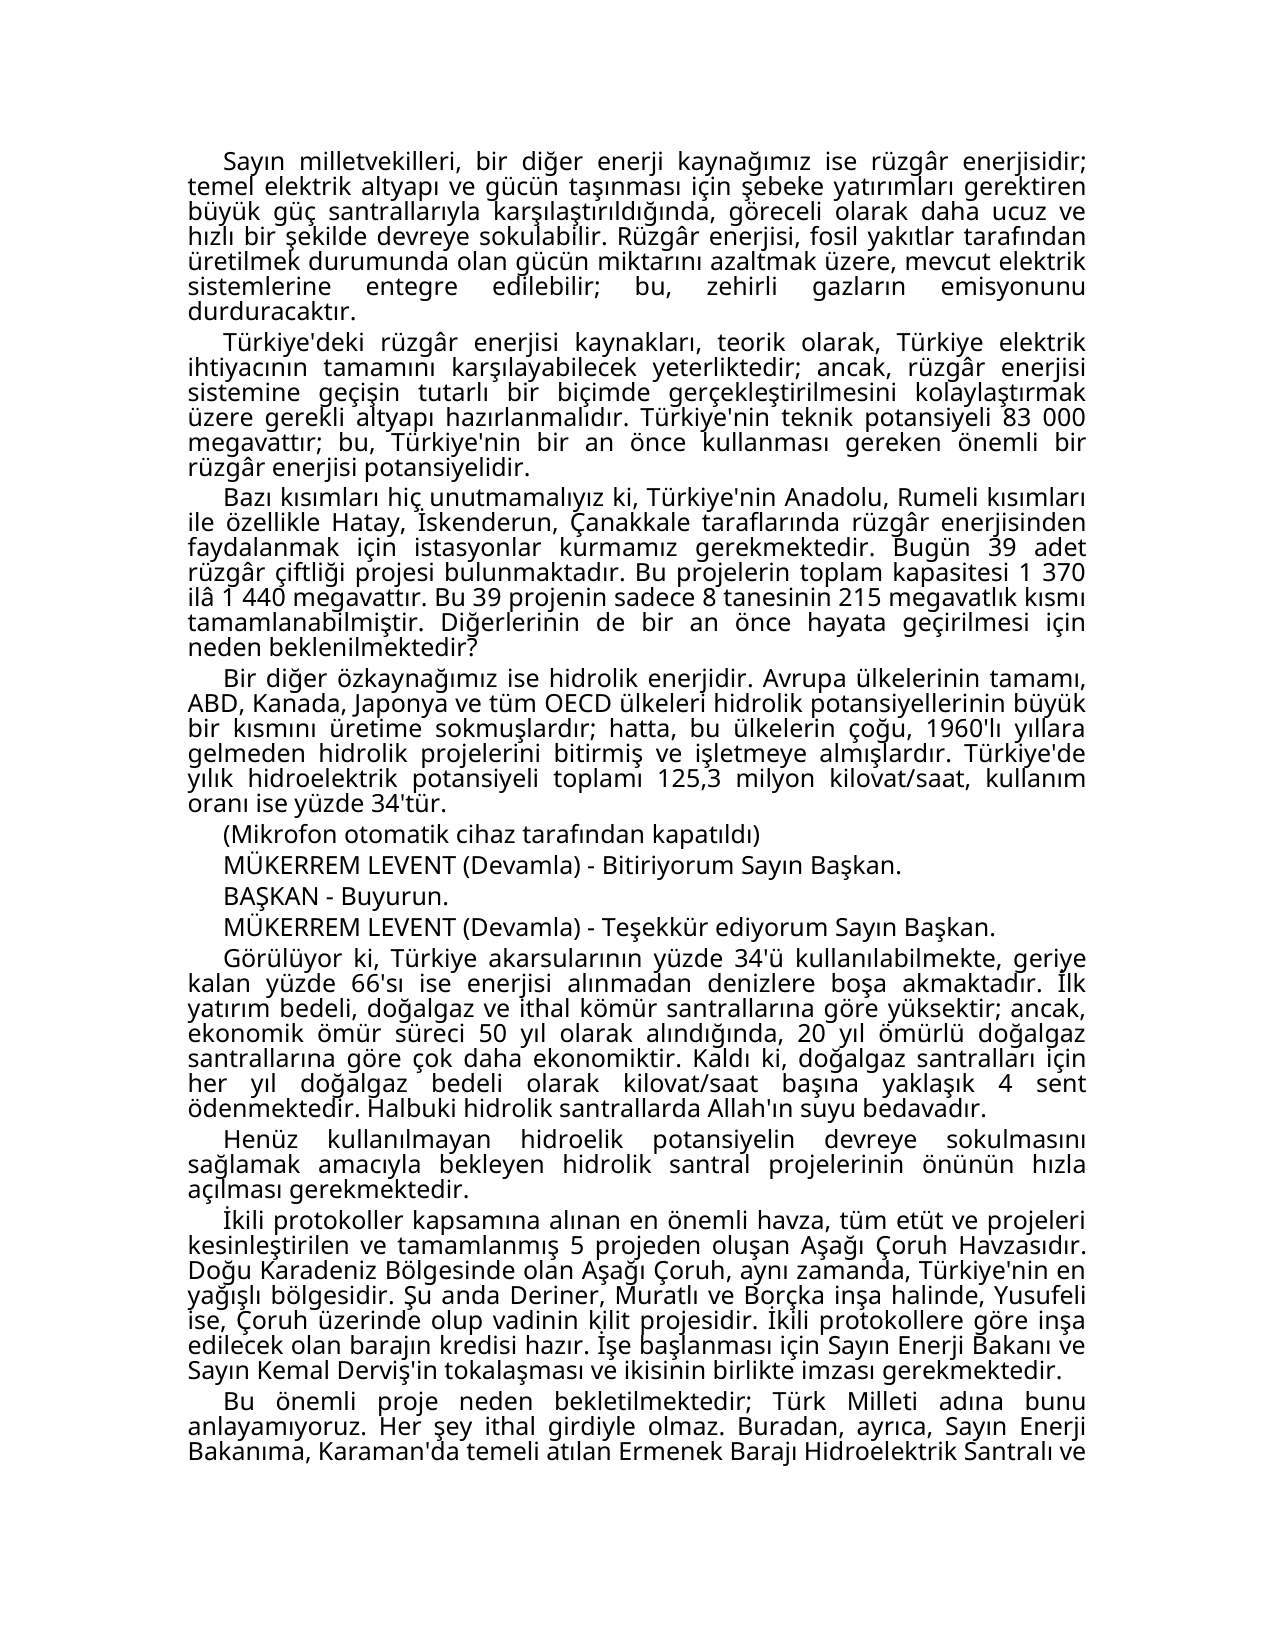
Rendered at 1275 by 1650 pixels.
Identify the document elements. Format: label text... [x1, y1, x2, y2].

text BAŞKAN - Buyurun. [187, 886, 1087, 911]
text Görülüyor ki, Türkiye akarsularının yüzde 34'ü kullanılabilmekte, geriye kalan yüzde 66'sı ise enerjisi alınmadan denizlere boşa akmaktadır. İlk yatırım bedeli, doğalgaz ve ithal kömür santrallarına göre yüksektir; ancak, ekonomik ömür süreci 50 yıl olarak alındığında, 20 yıl ömürlü doğalgaz santrallarına göre çok daha ekonomiktir. Kaldı ki, doğalgaz santralları için her yıl doğalgaz bedeli olarak kilovat/saat başına yaklaşık 4 sent ödenmektedir. Halbuki hidrolik santrallarda Allah'ın suyu bedavadır. [187, 947, 1087, 1122]
text İkili protokoller kapsamına alınan en önemli havza, tüm etüt ve projeleri kesinleştirilen ve tamamlanmış 5 projeden oluşan Aşağı Çoruh Havzasıdır. Doğu Karadeniz Bölgesinde olan Aşağı Çoruh, aynı zamanda, Türkiye'nin en yağışlı bölgesidir. Şu anda Deriner, Muratlı ve Borçka inşa halinde, Yusufeli ise, Çoruh üzerinde olup vadinin kilit projesidir. İkili protokollere göre inşa edilecek olan barajın kredisi hazır. İşe başlanması için Sayın Enerji Bakanı ve Sayın Kemal Derviş'in tokalaşması ve ikisinin birlikte imzası gerekmektedir. [187, 1209, 1087, 1384]
text Bazı kısımları hiç unutmamalıyız ki, Türkiye'nin Anadolu, Rumeli kısımları ile özellikle Hatay, İskenderun, Çanakkale taraflarında rüzgâr enerjisinden faydalanmak için istasyonlar kurmamız gerekmektedir. Bugün 39 adet rüzgâr çiftliği projesi bulunmaktadır. Bu projelerin toplam kapasitesi 1 370 ilâ 1 440 megavattır. Bu 39 projenin sadece 8 tanesinin 215 megavatlık kısmı tamamlanabilmiştir. Diğerlerinin de bir an önce hayata geçirilmesi için neden beklenilmektedir? [187, 487, 1087, 662]
text MÜKERREM LEVENT (Devamla) - Teşekkür ediyorum Sayın Başkan. [187, 917, 1087, 942]
text MÜKERREM LEVENT (Devamla) - Bitiriyorum Sayın Başkan. [187, 855, 1087, 880]
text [187, 1390, 1087, 1465]
text Sayın milletvekilleri, bir diğer enerji kaynağımız ise rüzgâr enerjisidir; temel elektrik altyapı ve gücün taşınması için şebeke yatırımları gerektiren büyük güç santrallarıyla karşılaştırıldığında, göreceli olarak daha ucuz ve hızlı bir şekilde devreye sokulabilir. Rüzgâr enerjisi, fosil yakıtlar tarafından üretilmek durumunda olan gücün miktarını azaltmak üzere, mevcut elektrik sistemlerine entegre edilebilir; bu, zehirli gazların emisyonunu durduracaktır. [187, 150, 1087, 325]
text Türkiye'deki rüzgâr enerjisi kaynakları, teorik olarak, Türkiye elektrik ihtiyacının tamamını karşılayabilecek yeterliktedir; ancak, rüzgâr enerjisi sistemine geçişin tutarlı bir biçimde gerçekleştirilmesini kolaylaştırmak üzere gerekli altyapı hazırlanmalıdır. Türkiye'nin teknik potansiyeli 83 000 megavattır; bu, Türkiye'nin bir an önce kullanması gereken önemli bir rüzgâr enerjisi potansiyelidir. [187, 331, 1087, 481]
text (Mikrofon otomatik cihaz tarafından kapatıldı) [187, 824, 1087, 849]
text Bir diğer özkaynağımız ise hidrolik enerjidir. Avrupa ülkelerinin tamamı, ABD, Kanada, Japonya ve tüm OECD ülkeleri hidrolik potansiyellerinin büyük bir kısmını üretime sokmuşlardır; hatta, bu ülkelerin çoğu, 1960'lı yıllara gelmeden hidrolik projelerini bitirmiş ve işletmeye almışlardır. Türkiye'de yılık hidroelektrik potansiyeli toplamı 125,3 milyon kilovat/saat, kullanım oranı ise yüzde 34'tür. [187, 668, 1087, 818]
text Henüz kullanılmayan hidroelik potansiyelin devreye sokulmasını sağlamak amacıyla bekleyen hidrolik santral projelerinin önünün hızla açılması gerekmektedir. [187, 1128, 1087, 1203]
